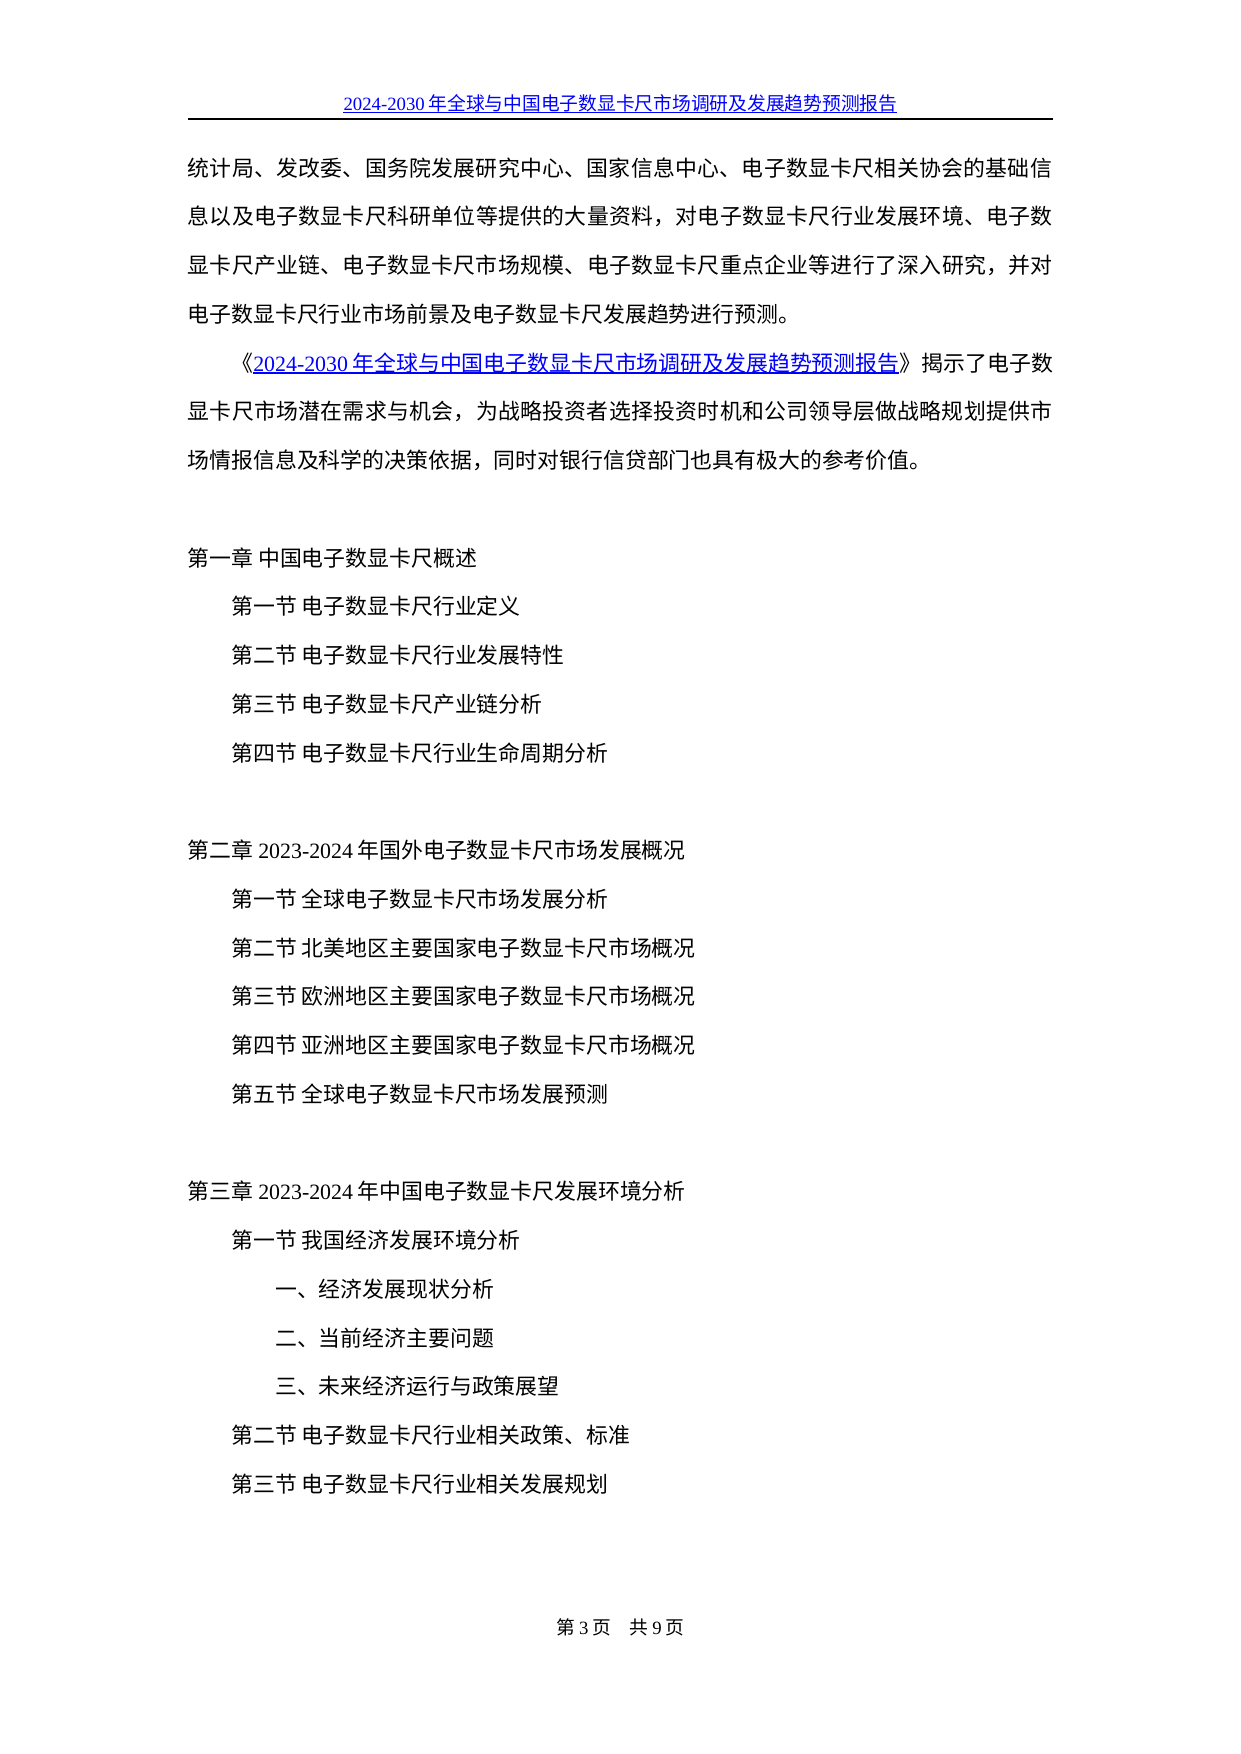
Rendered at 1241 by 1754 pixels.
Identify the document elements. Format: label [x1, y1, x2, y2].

text [187, 150, 1053, 1499]
